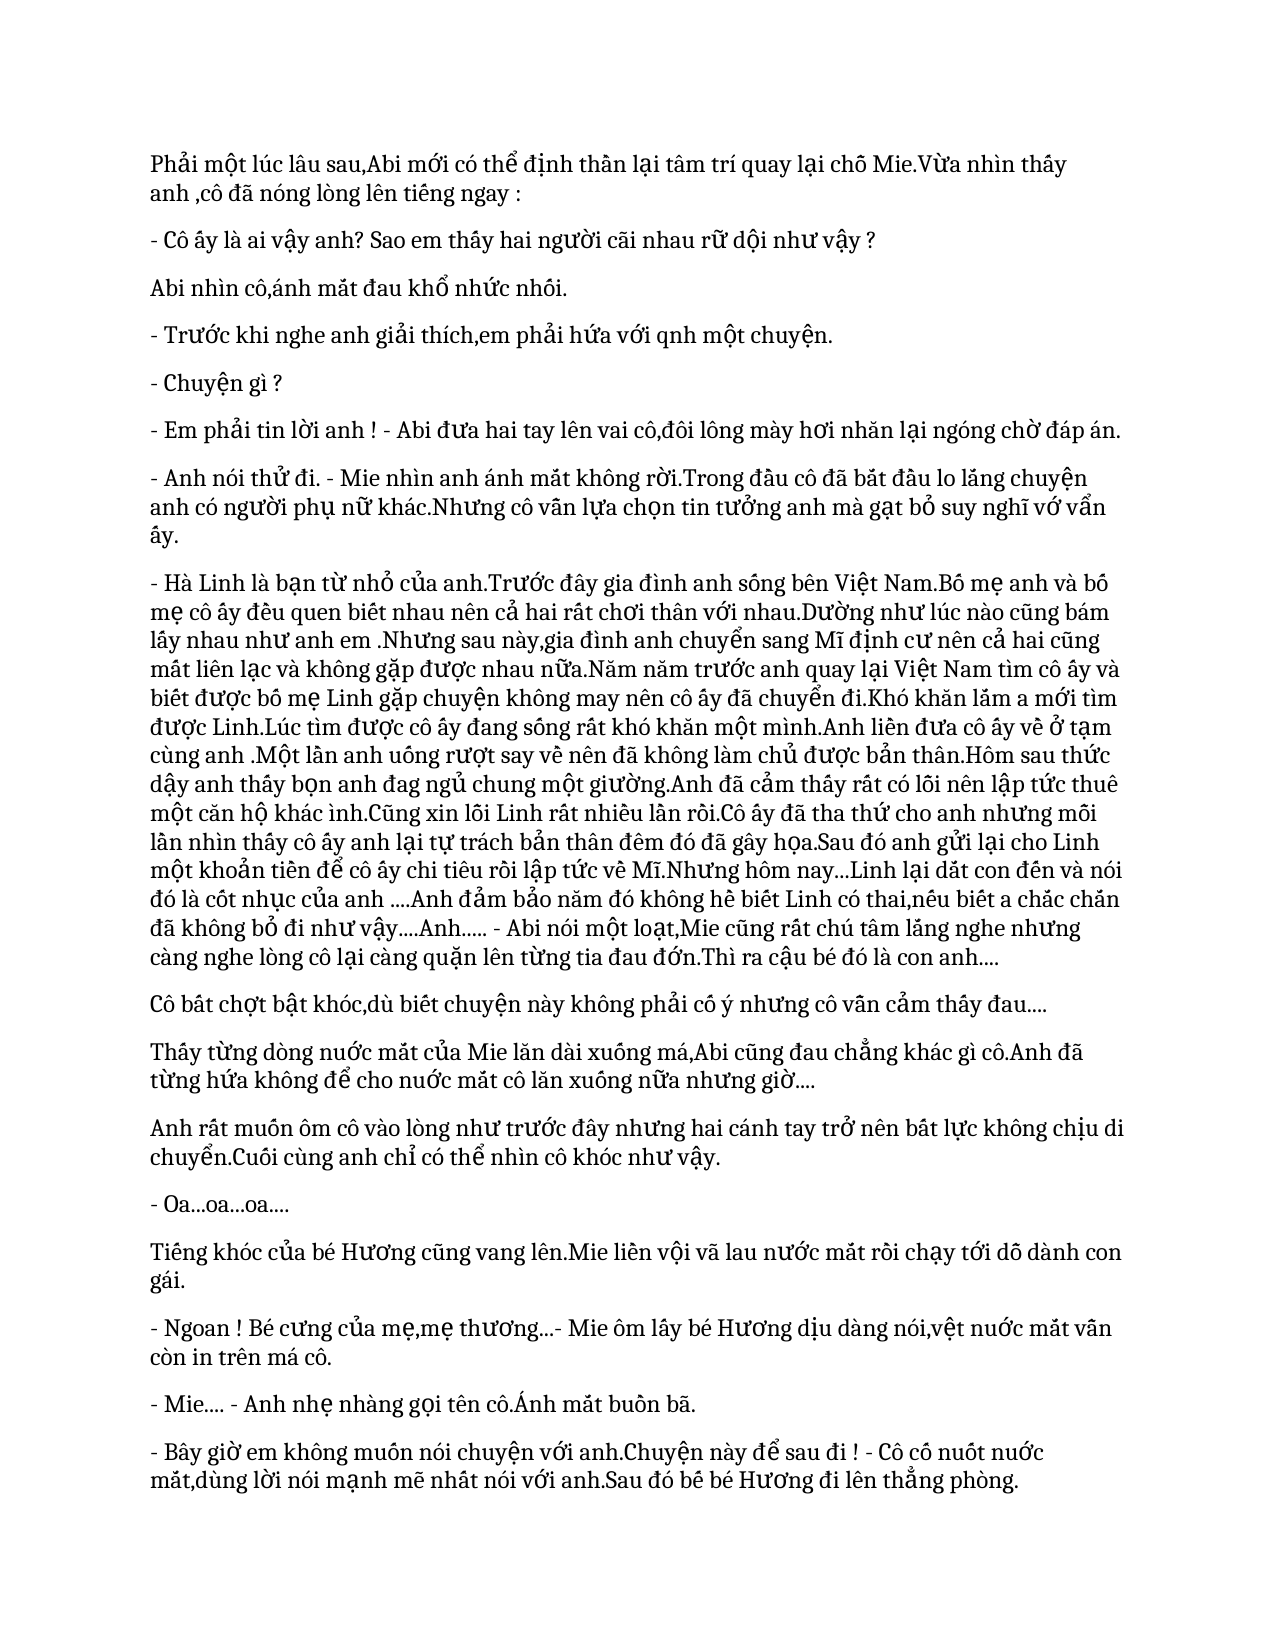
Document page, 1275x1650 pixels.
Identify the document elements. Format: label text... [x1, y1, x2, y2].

text - Anh nói thử đi. - Mie nhìn anh ánh mắt không rời.Trong đầu cô đã bắt đầu lo lắng chuyện anh có người phụ nữ khác.Nhưng cô vẫn lựa chọn tin tưởng anh mà gạt bỏ suy nghĩ vớ vẩn ấy. [150, 464, 1125, 550]
text Phải một lúc lâu sau,Abi mới có thể định thần lại tâm trí quay lại chỗ Mie.Vừa nhìn thấy anh ,cô đã nóng lòng lên tiếng ngay : [150, 150, 1125, 207]
text - Trước khi nghe anh giải thích,em phải hứa với qnh một chuyện. [150, 321, 1125, 350]
text - Ngoan ! Bé cưng của mẹ,mẹ thương...- Mie ôm lấy bé Hương dịu dàng nói,vệt nuớc mắt vẫn còn in trên má cô. [150, 1314, 1125, 1371]
text - Oa...oa...oa.... [150, 1190, 1125, 1219]
text Tiếng khóc của bé Hương cũng vang lên.Mie liền vội vã lau nước mắt rồi chạy tới dỗ dành con gái. [150, 1237, 1125, 1295]
text - Cô ấy là ai vậy anh? Sao em thấy hai người cãi nhau rữ dội như vậy ? [150, 226, 1125, 255]
text - Mie.... - Anh nhẹ nhàng gọi tên cô.Ánh mắt buồn bã. [150, 1390, 1125, 1419]
text Thấy từng dòng nuớc mắt của Mie lăn dài xuống má,Abi cũng đau chẳng khác gì cô.Anh đã từng hứa không để cho nuớc mắt cô lăn xuống nữa nhưng giờ.... [150, 1037, 1125, 1095]
text - Em phải tin lời anh ! - Abi đưa hai tay lên vai cô,đôi lông mày hơi nhăn lại ngóng chờ đáp án. [150, 416, 1125, 445]
text - Chuyện gì ? [150, 369, 1125, 397]
text - Hà Linh là bạn từ nhỏ của anh.Trước đây gia đình anh sống bên Việt Nam.Bố mẹ anh và bố mẹ cô ấy đều quen biết nhau nên cả hai rất chơi thân với nhau.Dường như lúc nào cũng bám lấy nhau như anh em .Nhưng sau này,gia đình anh chuyển sang Mĩ định cư nên cả hai cũng mất liên lạc và không gặp được nhau nữa.Năm năm trước anh quay lại Việt Nam tìm cô ấy và biết được bố mẹ Linh gặp chuyện không may nên cô ấy đã chuyển đi.Khó khăn lắm a mới tìm được Linh.Lúc tìm được cô ấy đang sống rất khó khăn một mình.Anh liền đưa cô ấy về ở tạm cùng anh .Một lần anh uống rượt say về nên đã không làm chủ được bản thân.Hôm sau thức dậy anh thấy bọn anh đag ngủ chung một giường.Anh đã cảm thấy rất có lỗi nên lập tức thuê một căn hộ khác ình.Cũng xin lỗi Linh rất nhiều lần rồi.Cô ấy đã tha thứ cho anh nhưng mỗi lần nhìn thấy cô ấy anh lại tự trách bản thân đêm đó đã gây họa.Sau đó anh gửi lại cho Linh một khoản tiền để cô ấy chi tiêu rồi lập tức về Mĩ.Nhưng hôm nay...Linh lại dắt con đến và nói đó là cốt nhục của anh ....Anh đảm bảo năm đó không hề biết Linh có thai,nếu biết a chắc chắn đã không bỏ đi như vậy....Anh..... - Abi nói một loạt,Mie cũng rất chú tâm lắng nghe nhưng càng nghe lòng cô lại càng quặn lên từng tia đau đớn.Thì ra cậu bé đó là con anh.... [150, 569, 1125, 971]
text Cô bất chợt bật khóc,dù biết chuyện này không phải cố ý nhưng cô vẫn cảm thấy đau.... [150, 990, 1125, 1019]
text - Bây giờ em không muốn nói chuyện với anh.Chuyện này để sau đi ! - Cô cố nuốt nuớc mắt,dùng lời nói mạnh mẽ nhất nói với anh.Sau đó bế bé Hương đi lên thẳng phòng. [150, 1437, 1125, 1495]
text Anh rất muốn ôm cô vào lòng như trước đây nhưng hai cánh tay trở nên bất lực không chịu di chuyển.Cuối cùng anh chỉ có thể nhìn cô khóc như vậy. [150, 1114, 1125, 1171]
text Abi nhìn cô,ánh mắt đau khổ nhức nhối. [150, 274, 1125, 302]
